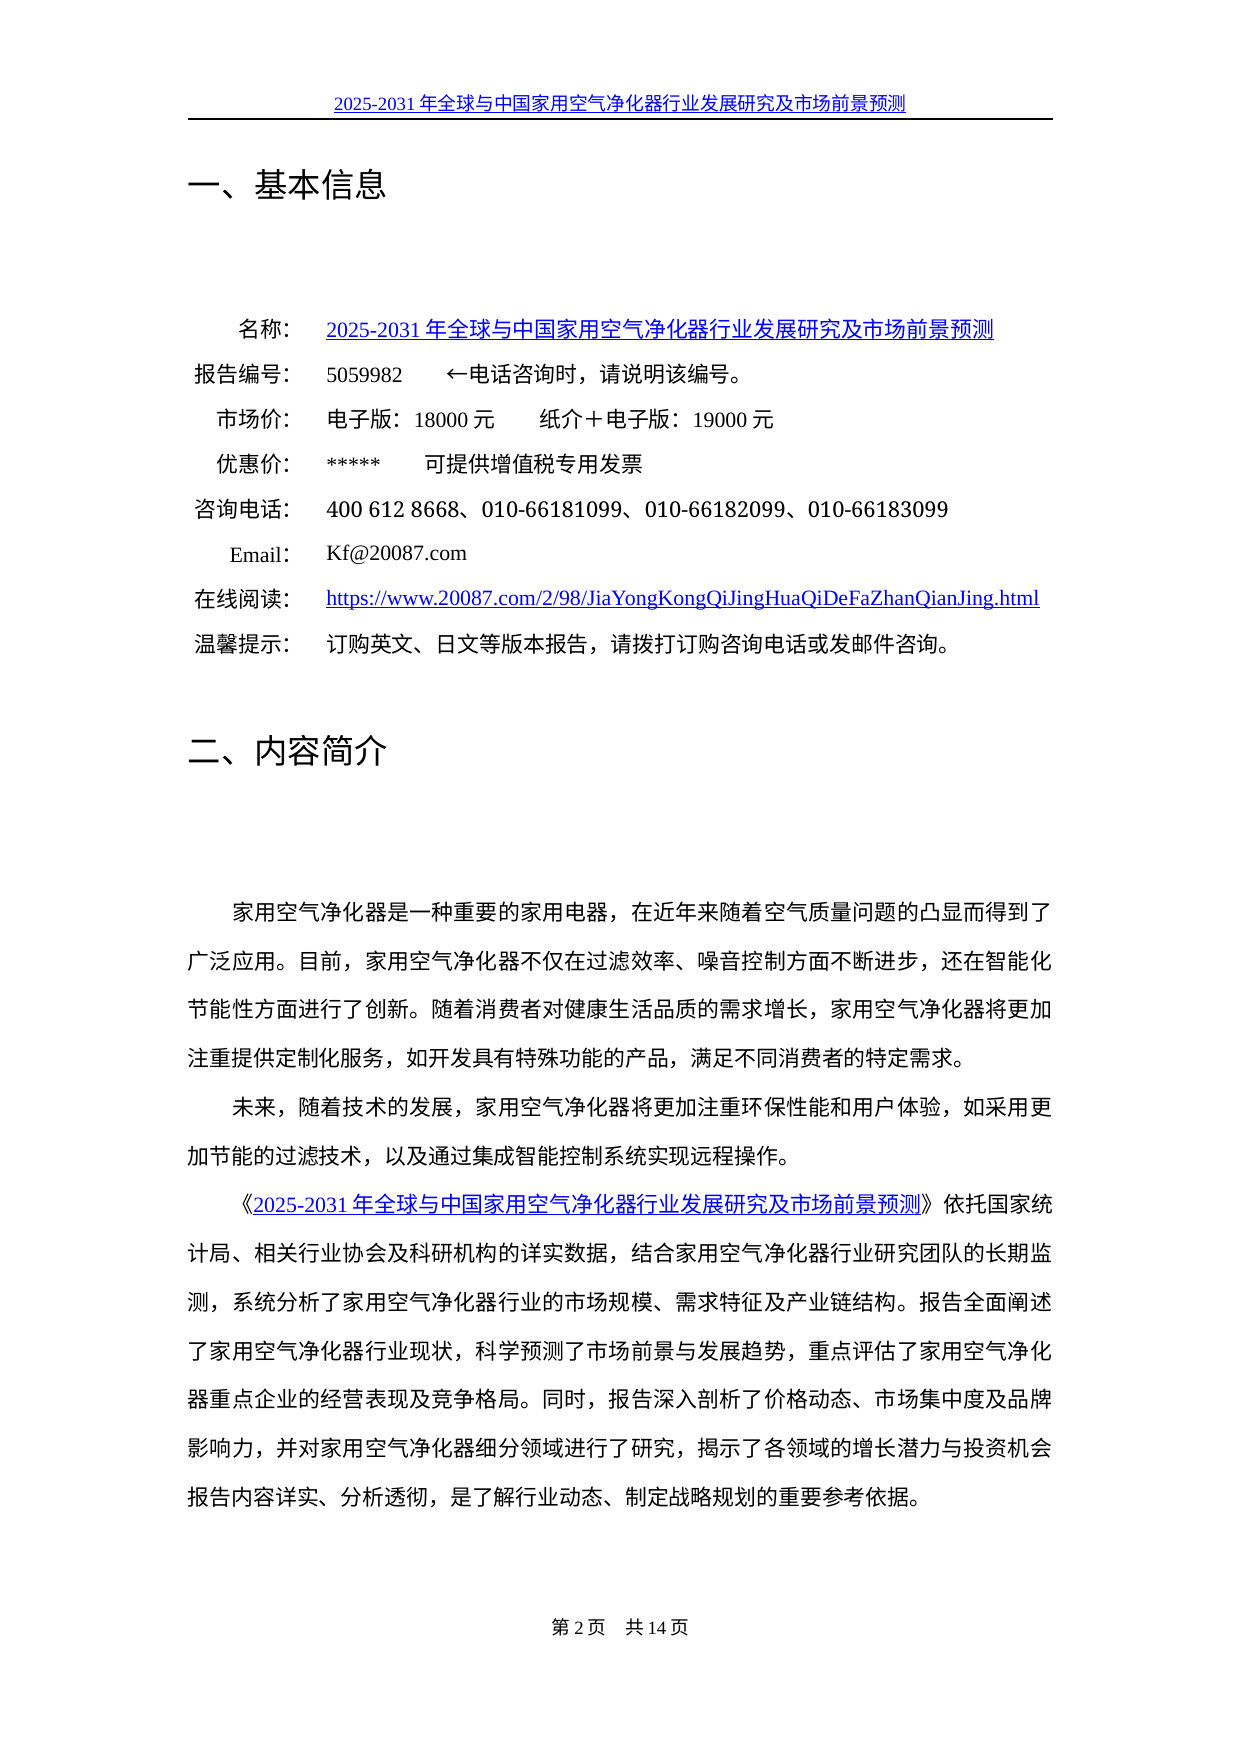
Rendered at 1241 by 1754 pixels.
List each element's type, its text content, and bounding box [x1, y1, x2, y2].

table_cell 400 612 8668、010-66181099、010-66182099、010-66183099 [315, 492, 1073, 537]
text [187, 894, 1053, 1512]
table_header 名称： [167, 312, 315, 357]
table_cell Email： [167, 537, 315, 582]
table_cell 5059982 ←电话咨询时，请说明该编号。 [315, 357, 1073, 402]
table_cell 市场价： [167, 402, 315, 447]
table_cell 优惠价： [167, 447, 315, 492]
table_cell 电子版：18000 元 纸介＋电子版：19000 元 [315, 402, 1073, 447]
title 一、基本信息 [187, 150, 1053, 215]
table_cell 在线阅读： [167, 582, 315, 627]
table_cell ***** 可提供增值税专用发票 [315, 447, 1073, 492]
table_cell 咨询电话： [167, 492, 315, 537]
title 二、内容简介 [187, 717, 1053, 782]
table_cell 报告编号： [167, 357, 315, 402]
table_cell 温馨提示： [167, 627, 315, 672]
table_cell Kf@20087.com [315, 537, 1073, 582]
table_header 2025-2031年全球与中国家用空气净化器行业发展研究及市场前景预测 [315, 312, 1073, 357]
table_cell [315, 582, 1073, 627]
table_cell 订购英文、日文等版本报告，请拨打订购咨询电话或发邮件咨询。 [315, 627, 1073, 672]
